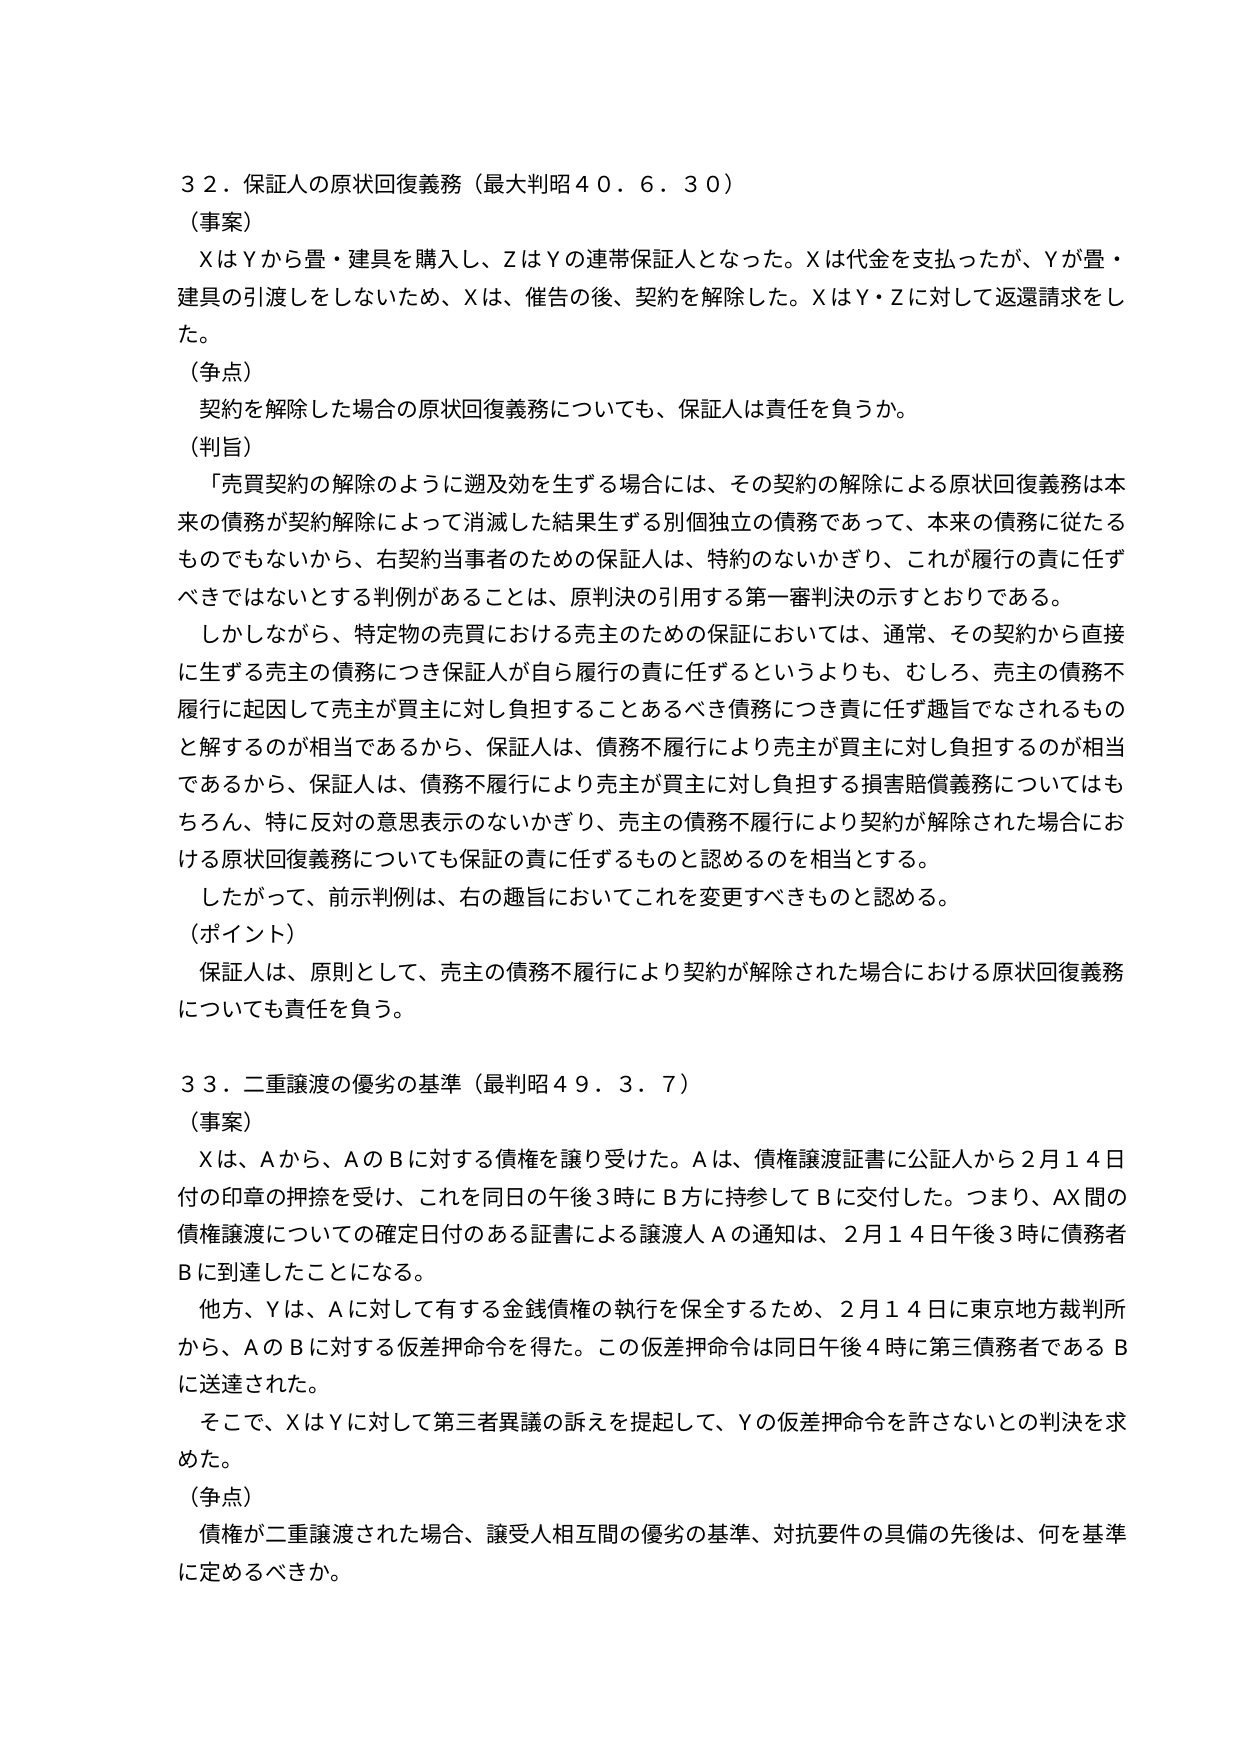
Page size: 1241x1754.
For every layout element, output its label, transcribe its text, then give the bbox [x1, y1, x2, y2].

text （ポイント） [177, 914, 1128, 952]
text ３２．保証人の原状回復義務（最大判昭４０．６．３０） [177, 164, 1128, 202]
text （事案） [177, 202, 1128, 239]
text そこで、XはYに対して第三者異議の訴えを提起して、Yの仮差押命令を許さないとの判決を求めた。 [177, 1402, 1128, 1477]
text 契約を解除した場合の原状回復義務についても、保証人は責任を負うか。 [177, 389, 1128, 427]
text ３３．二重譲渡の優劣の基準（最判昭４９．３．７） [177, 1064, 1128, 1102]
text しかしながら、特定物の売買における売主のための保証においては、通常、その契約から直接に生ずる売主の債務につき保証人が自ら履行の責に任ずるというよりも、むしろ、売主の債務不履行に起因して売主が買主に対し負担することあるべき債務につき責に任ず趣旨でなされるものと解するのが相当であるから、保証人は、債務不履行により売主が買主に対し負担するのが相当であるから、保証人は、債務不履行により売主が買主に対し負担する損害賠償義務についてはもちろん、特に反対の意思表示のないかぎり、売主の債務不履行により契約が解除された場合における原状回復義務についても保証の責に任ずるものと認めるのを相当とする。 [177, 614, 1128, 877]
text したがって、前示判例は、右の趣旨においてこれを変更すべきものと認める。 [177, 877, 1128, 914]
text Xは、Aから、AのBに対する債権を譲り受けた。Aは、債権譲渡証書に公証人から２月１４日付の印章の押捺を受け、これを同日の午後３時にB方に持参してBに交付した。つまり、AX間の債権譲渡についての確定日付のある証書による譲渡人Aの通知は、２月１４日午後３時に債務者Bに到達したことになる。 [177, 1139, 1128, 1289]
text 保証人は、原則として、売主の債務不履行により契約が解除された場合における原状回復義務についても責任を負う。 [177, 952, 1128, 1027]
text 他方、Yは、Aに対して有する金銭債権の執行を保全するため、２月１４日に東京地方裁判所から、AのBに対する仮差押命令を得た。この仮差押命令は同日午後４時に第三債務者であるBに送達された。 [177, 1289, 1128, 1402]
text XはYから畳・建具を購入し、ZはYの連帯保証人となった。Xは代金を支払ったが、Yが畳・建具の引渡しをしないため、Xは、催告の後、契約を解除した。XはY・Zに対して返還請求をした。 [177, 239, 1128, 352]
text （争点） [177, 352, 1128, 389]
text （判旨） [177, 427, 1128, 464]
text （事案） [177, 1102, 1128, 1139]
text （争点） [177, 1477, 1128, 1514]
text 債権が二重譲渡された場合、譲受人相互間の優劣の基準、対抗要件の具備の先後は、何を基準に定めるべきか。 [177, 1514, 1128, 1589]
text 「売買契約の解除のように遡及効を生ずる場合には、その契約の解除による原状回復義務は本来の債務が契約解除によって消滅した結果生ずる別個独立の債務であって、本来の債務に従たるものでもないから、右契約当事者のための保証人は、特約のないかぎり、これが履行の責に任ずべきではないとする判例があることは、原判決の引用する第一審判決の示すとおりである。 [177, 464, 1128, 614]
